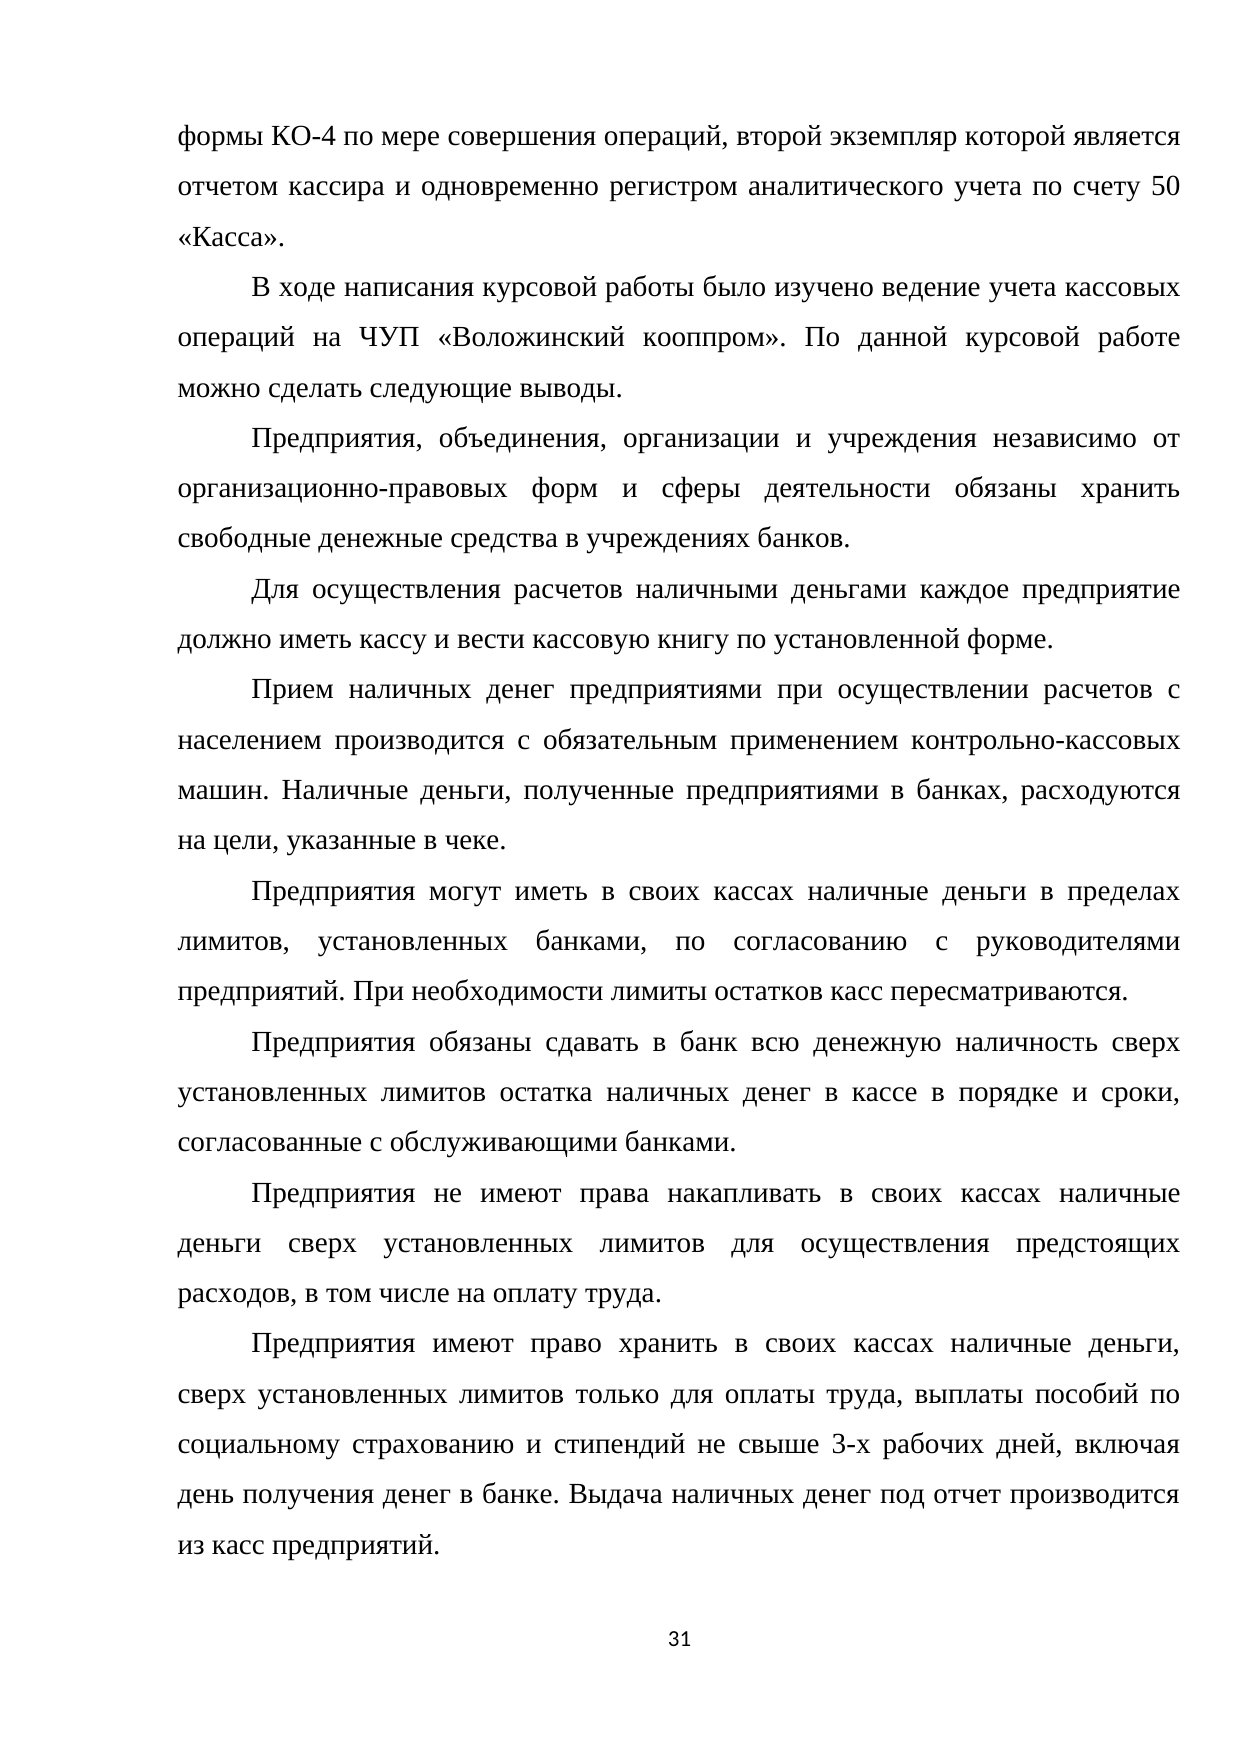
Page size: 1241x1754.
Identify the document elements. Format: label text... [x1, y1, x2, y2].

text Предприятия, объединения, организации и учреждения независимо от организационно-правовых форм и сферы деятельности обязаны хранить свободные денежные средства в учреждениях банков. [177, 420, 1181, 554]
text Прием наличных денег предприятиями при осуществлении расчетов с населением производится с обязательным применением контрольно-кассовых машин. Наличные деньги, полученные предприятиями в банках, расходуются на цели, указанные в чеке. [177, 672, 1181, 856]
text Для осуществления расчетов наличными деньгами каждое предприятие должно иметь кассу и вести кассовую книгу по установленной форме. [177, 571, 1181, 655]
text Предприятия не имеют права накапливать в своих кассах наличные деньги сверх установленных лимитов для осуществления предстоящих расходов, в том числе на оплату труда. [177, 1175, 1181, 1309]
text В ходе написания курсовой работы было изучено ведение учета кассовых операций на ЧУП «Воложинский кооппром». По данной курсовой работе можно сделать следующие выводы. [177, 269, 1181, 403]
text Предприятия обязаны сдавать в банк всю денежную наличность сверх установленных лимитов остатка наличных денег в кассе в порядке и сроки, согласованные с обслуживающими банками. [177, 1024, 1181, 1158]
text Предприятия могут иметь в своих кассах наличные деньги в пределах лимитов, установленных банками, по согласованию с руководителями предприятий. При необходимости лимиты остатков касс пересматриваются. [177, 873, 1181, 1007]
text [177, 118, 1181, 252]
text Предприятия имеют право хранить в своих кассах наличные деньги, сверх установленных лимитов только для оплаты труда, выплаты пособий по социальному страхованию и стипендий не свыше 3-х рабочих дней, включая день получения денег в банке. Выдача наличных денег под отчет производится из касс предприятий. [177, 1326, 1181, 1560]
